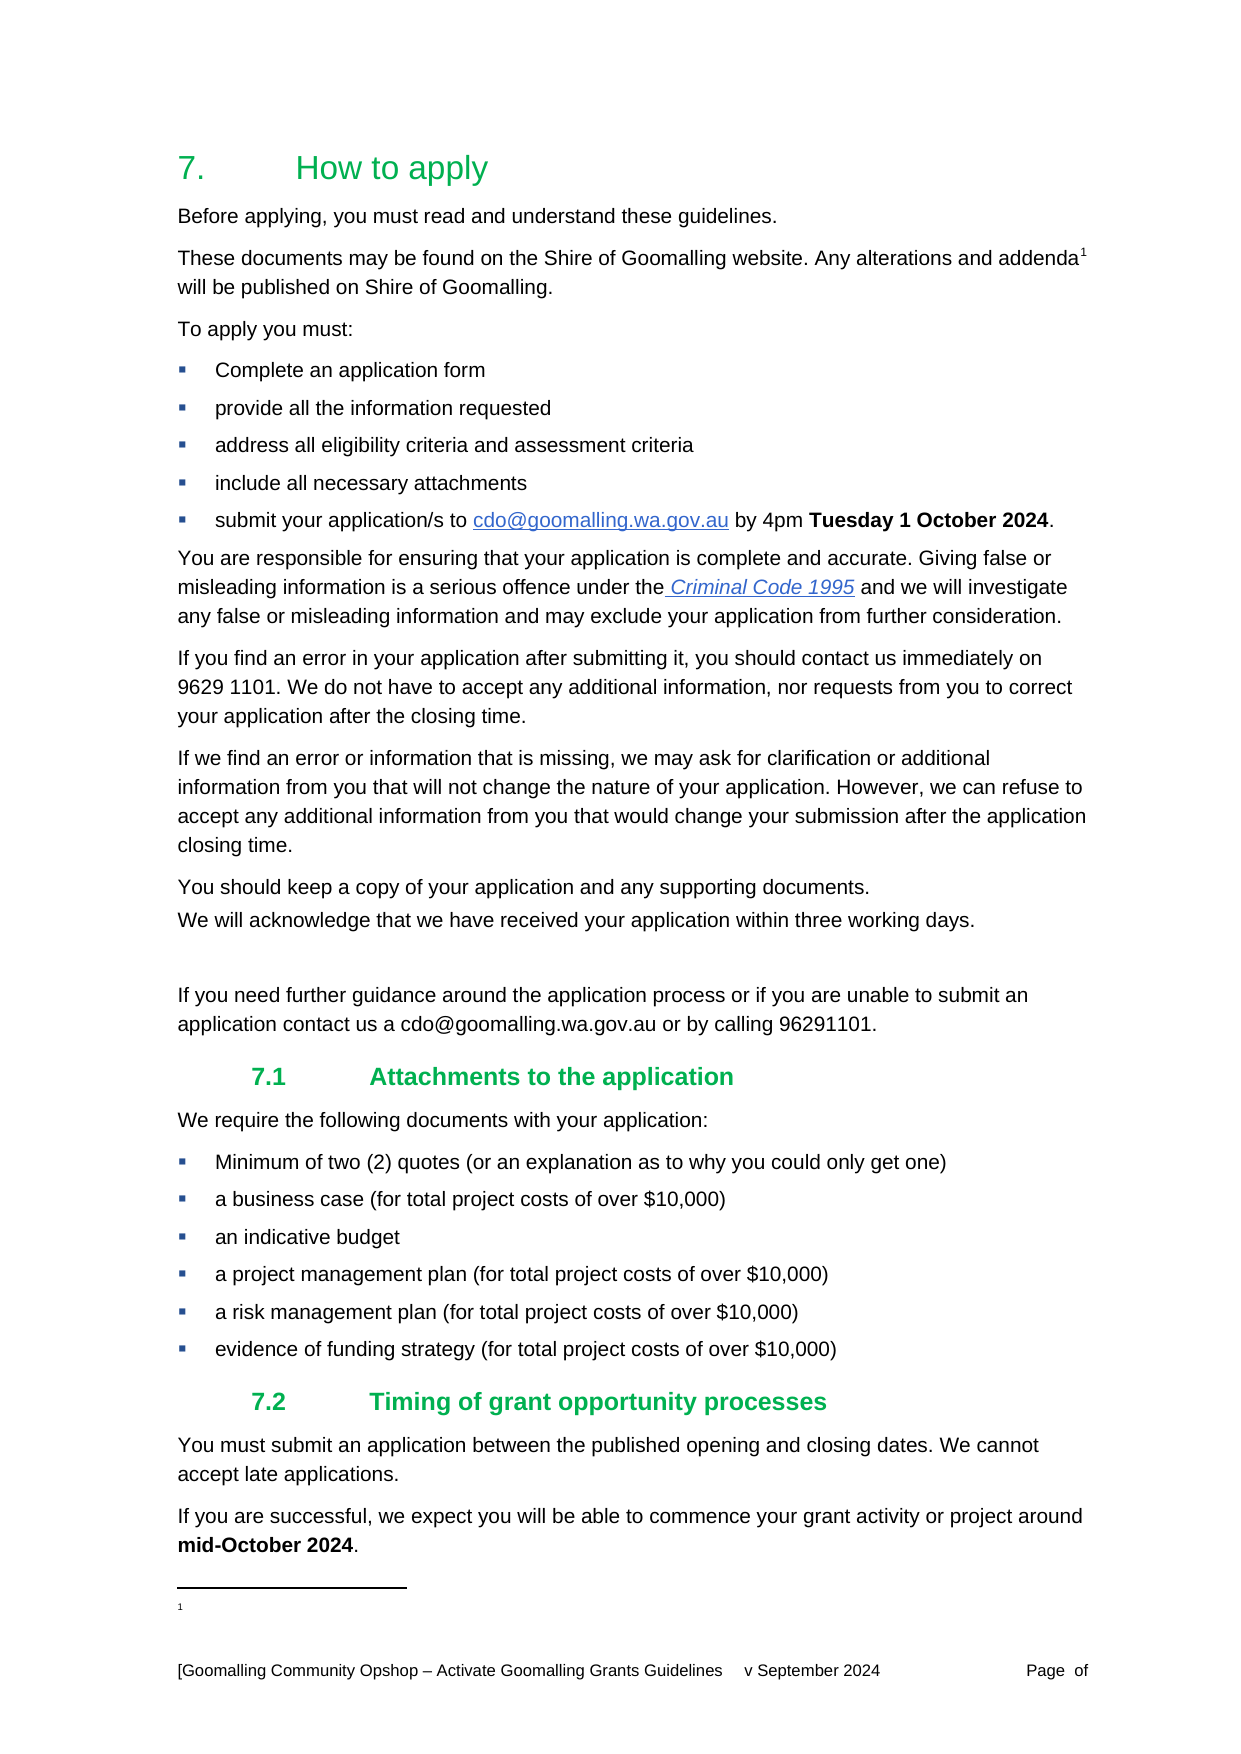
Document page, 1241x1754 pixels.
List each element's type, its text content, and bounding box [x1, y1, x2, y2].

text To apply you must: [177, 311, 1092, 340]
list a risk management plan (for total project costs of over $10,000) [177, 1294, 1092, 1324]
list Minimum of two (2) quotes (or an explanation as to why you could only get one) [177, 1144, 1092, 1174]
text You should keep a copy of your application and any supporting documents. [177, 869, 1092, 899]
list include all necessary attachments [177, 465, 1092, 494]
text If you need further guidance around the application process or if you are unable to submit an application contact us a cdo@goomalling.wa.gov.au or by calling 96291101. [177, 978, 1092, 1036]
text Before applying, you must read and understand these guidelines. [177, 199, 1092, 228]
text You are responsible for ensuring that your application is complete and accurate. Giving false or misleading information is a serious offence under the Criminal Code 1995 and we will investigate any false or misleading information and may exclude your application from further consideration. [177, 540, 1092, 628]
list a project management plan (for total project costs of over $10,000) [177, 1257, 1092, 1286]
list submit your application/s to cdo@goomalling.wa.gov.au by 4pm Tuesday 1 October 2024. [177, 503, 1092, 532]
list evidence of funding strategy (for total project costs of over $10,000) [177, 1332, 1092, 1361]
list provide all the information requested [177, 390, 1092, 419]
text You must submit an application between the published opening and closing dates. We cannot accept late applications. [177, 1428, 1092, 1486]
list address all eligibility criteria and assessment criteria [177, 428, 1092, 457]
text If you are successful, we expect you will be able to commence your grant activity or project around mid-October 2024. [177, 1499, 1092, 1557]
subtitle Timing of grant opportunity processes [251, 1386, 1092, 1415]
text These documents may be found on the Shire of Goomalling website. Any alterations and addenda will be published on Shire of Goomalling. [177, 240, 1092, 299]
text We require the following documents with your application: [177, 1103, 1092, 1132]
list Complete an application form [177, 353, 1092, 382]
text If you find an error in your application after submitting it, you should contact us immediately on 9629 1101. We do not have to accept any additional information, nor requests from you to correct your application after the closing time. [177, 640, 1092, 728]
list an indicative budget [177, 1219, 1092, 1249]
subtitle Attachments to the application [251, 1061, 1092, 1090]
list a business case (for total project costs of over $10,000) [177, 1182, 1092, 1211]
subtitle How to apply [177, 148, 1092, 186]
text We will acknowledge that we have received your application within three working days. [177, 903, 1092, 932]
text If we find an error or information that is missing, we may ask for clarification or additional information from you that will not change the nature of your application. However, we can refuse to accept any additional information from you that would change your submission after the application closing time. [177, 740, 1092, 857]
